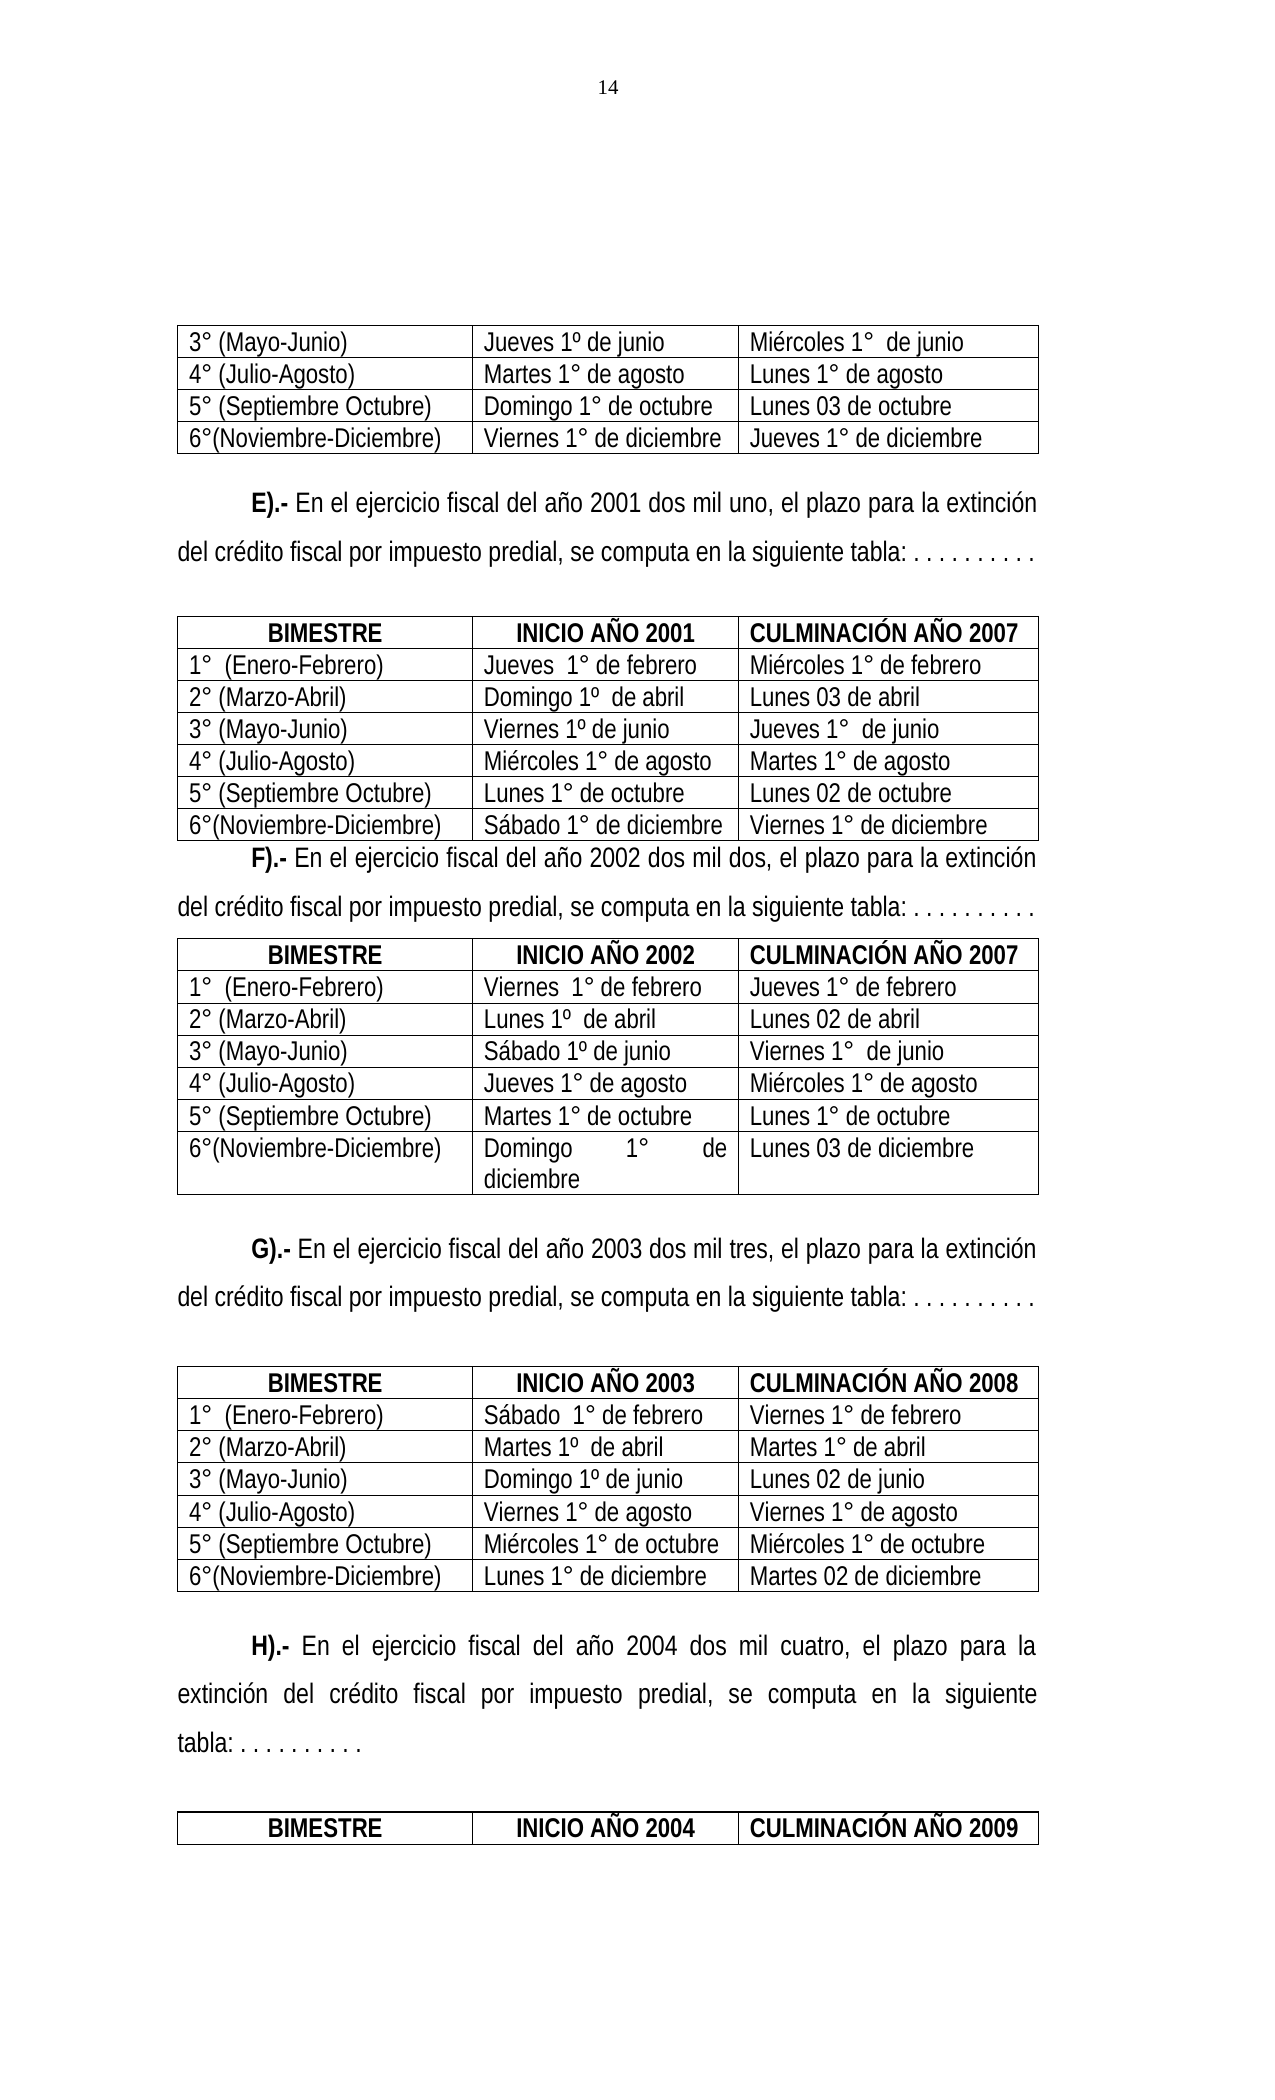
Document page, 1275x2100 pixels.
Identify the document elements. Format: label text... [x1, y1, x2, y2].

table_header BIMESTRE [178, 617, 472, 648]
table_cell Miércoles 1° de octubre [739, 1528, 1038, 1559]
table_cell 5° (Septiembre Octubre) [178, 777, 472, 808]
table_header INICIO AÑO 2002 [473, 939, 738, 970]
text H).- En el ejercicio fiscal del año 2004 dos mil cuatro, el plazo para la extinción del crédito fiscal por impuesto predial, se computa en la siguiente tabla: . . . . . . . . . . [177, 1629, 1039, 1758]
table_cell Lunes 03 de diciembre [739, 1132, 1038, 1194]
table_cell Lunes 02 de abril [739, 1004, 1038, 1034]
table_header INICIO AÑO 2004 [473, 1813, 738, 1843]
table_cell Viernes 1º de junio [473, 713, 738, 744]
table_header CULMINACIÓN AÑO 2008 [739, 1367, 1038, 1398]
table_cell 3° (Mayo-Junio) [178, 326, 472, 357]
table_cell Viernes 1° de febrero [739, 1399, 1038, 1430]
table_cell Lunes 1° de agosto [739, 358, 1038, 389]
table_cell Jueves 1° de junio [739, 713, 1038, 744]
table_cell 4° (Julio-Agosto) [178, 1496, 472, 1527]
table_cell 1° (Enero-Febrero) [178, 649, 472, 680]
table_cell 6°(Noviembre-Diciembre) [178, 1560, 472, 1591]
table_cell Jueves 1° de febrero [739, 971, 1038, 1002]
table_cell 2° (Marzo-Abril) [178, 1004, 472, 1034]
table_cell 5° (Septiembre Octubre) [178, 390, 472, 421]
table_cell Viernes 1° de diciembre [739, 809, 1038, 840]
table_header BIMESTRE [178, 1367, 472, 1398]
table_cell Sábado 1° de diciembre [473, 809, 738, 840]
table_cell 6°(Noviembre-Diciembre) [178, 809, 472, 840]
table_header CULMINACIÓN AÑO 2007 [739, 939, 1038, 970]
table_cell Miércoles 1° de octubre [473, 1528, 738, 1559]
table_header BIMESTRE [178, 939, 472, 970]
table_cell 5° (Septiembre Octubre) [178, 1100, 472, 1131]
table_cell Viernes 1° de agosto [739, 1496, 1038, 1527]
table_cell Jueves 1° de febrero [473, 649, 738, 680]
table_cell 2° (Marzo-Abril) [178, 1431, 472, 1462]
table_cell 3° (Mayo-Junio) [178, 1463, 472, 1494]
table_cell Viernes 1° de agosto [473, 1496, 738, 1527]
table_cell Miércoles 1° de agosto [739, 1068, 1038, 1099]
table_cell Miércoles 1° de agosto [473, 745, 738, 776]
text G).- En el ejercicio fiscal del año 2003 dos mil tres, el plazo para la extinción del crédito fiscal por impuesto predial, se computa en la siguiente tabla: . . . . . . . . . . [177, 1232, 1039, 1313]
table_cell Lunes 02 de junio [739, 1463, 1038, 1494]
table_header BIMESTRE [178, 1813, 472, 1843]
table_cell Jueves 1º de junio [473, 326, 738, 357]
table_cell 4° (Julio-Agosto) [178, 745, 472, 776]
table_cell Jueves 1° de diciembre [739, 422, 1038, 453]
table_cell Lunes 03 de abril [739, 681, 1038, 712]
table_cell Viernes 1° de diciembre [473, 422, 738, 453]
table_cell 6°(Noviembre-Diciembre) [178, 422, 472, 453]
table_cell Miércoles 1° de junio [739, 326, 1038, 357]
table_cell Viernes 1° de febrero [473, 971, 738, 1002]
table_cell Domingo 1º de abril [473, 681, 738, 712]
table_cell Lunes 1° de diciembre [473, 1560, 738, 1591]
text F).- En el ejercicio fiscal del año 2002 dos mil dos, el plazo para la extinción del crédito fiscal por impuesto predial, se computa en la siguiente tabla: . . . . . . . . . . [177, 841, 1039, 922]
table_cell 3° (Mayo-Junio) [178, 1036, 472, 1067]
table_header CULMINACIÓN AÑO 2007 [739, 617, 1038, 648]
table_cell Lunes 03 de octubre [739, 390, 1038, 421]
table_cell Sábado 1° de febrero [473, 1399, 738, 1430]
text E).- En el ejercicio fiscal del año 2001 dos mil uno, el plazo para la extinción del crédito fiscal por impuesto predial, se computa en la siguiente tabla: . . . . . . . . . . [177, 487, 1039, 567]
table_cell 1° (Enero-Febrero) [178, 1399, 472, 1430]
table_cell Sábado 1º de junio [473, 1036, 738, 1067]
table_cell Martes 1° de octubre [473, 1100, 738, 1131]
table_cell 4° (Julio-Agosto) [178, 358, 472, 389]
table_cell Lunes 1º de abril [473, 1004, 738, 1034]
table_cell Lunes 1° de octubre [473, 777, 738, 808]
table_cell Lunes 1° de octubre [739, 1100, 1038, 1131]
table_cell 3° (Mayo-Junio) [178, 713, 472, 744]
table_cell Domingo 1° de diciembre [473, 1132, 738, 1194]
table_cell Domingo 1° de octubre [473, 390, 738, 421]
table_cell Miércoles 1° de febrero [739, 649, 1038, 680]
table_cell Martes 1° de agosto [739, 745, 1038, 776]
table_cell Martes 1º de abril [473, 1431, 738, 1462]
table_header CULMINACIÓN AÑO 2009 [739, 1813, 1038, 1843]
table_cell 1° (Enero-Febrero) [178, 971, 472, 1002]
table_cell 2° (Marzo-Abril) [178, 681, 472, 712]
table_cell 4° (Julio-Agosto) [178, 1068, 472, 1099]
table_cell Martes 1° de agosto [473, 358, 738, 389]
table_cell Viernes 1° de junio [739, 1036, 1038, 1067]
table_cell Domingo 1º de junio [473, 1463, 738, 1494]
table_cell Lunes 02 de octubre [739, 777, 1038, 808]
table_header INICIO AÑO 2001 [473, 617, 738, 648]
table_header INICIO AÑO 2003 [473, 1367, 738, 1398]
table_cell Martes 1° de abril [739, 1431, 1038, 1462]
table_cell Jueves 1° de agosto [473, 1068, 738, 1099]
table_cell Martes 02 de diciembre [739, 1560, 1038, 1591]
table_cell 6°(Noviembre-Diciembre) [178, 1132, 472, 1194]
table_cell 5° (Septiembre Octubre) [178, 1528, 472, 1559]
